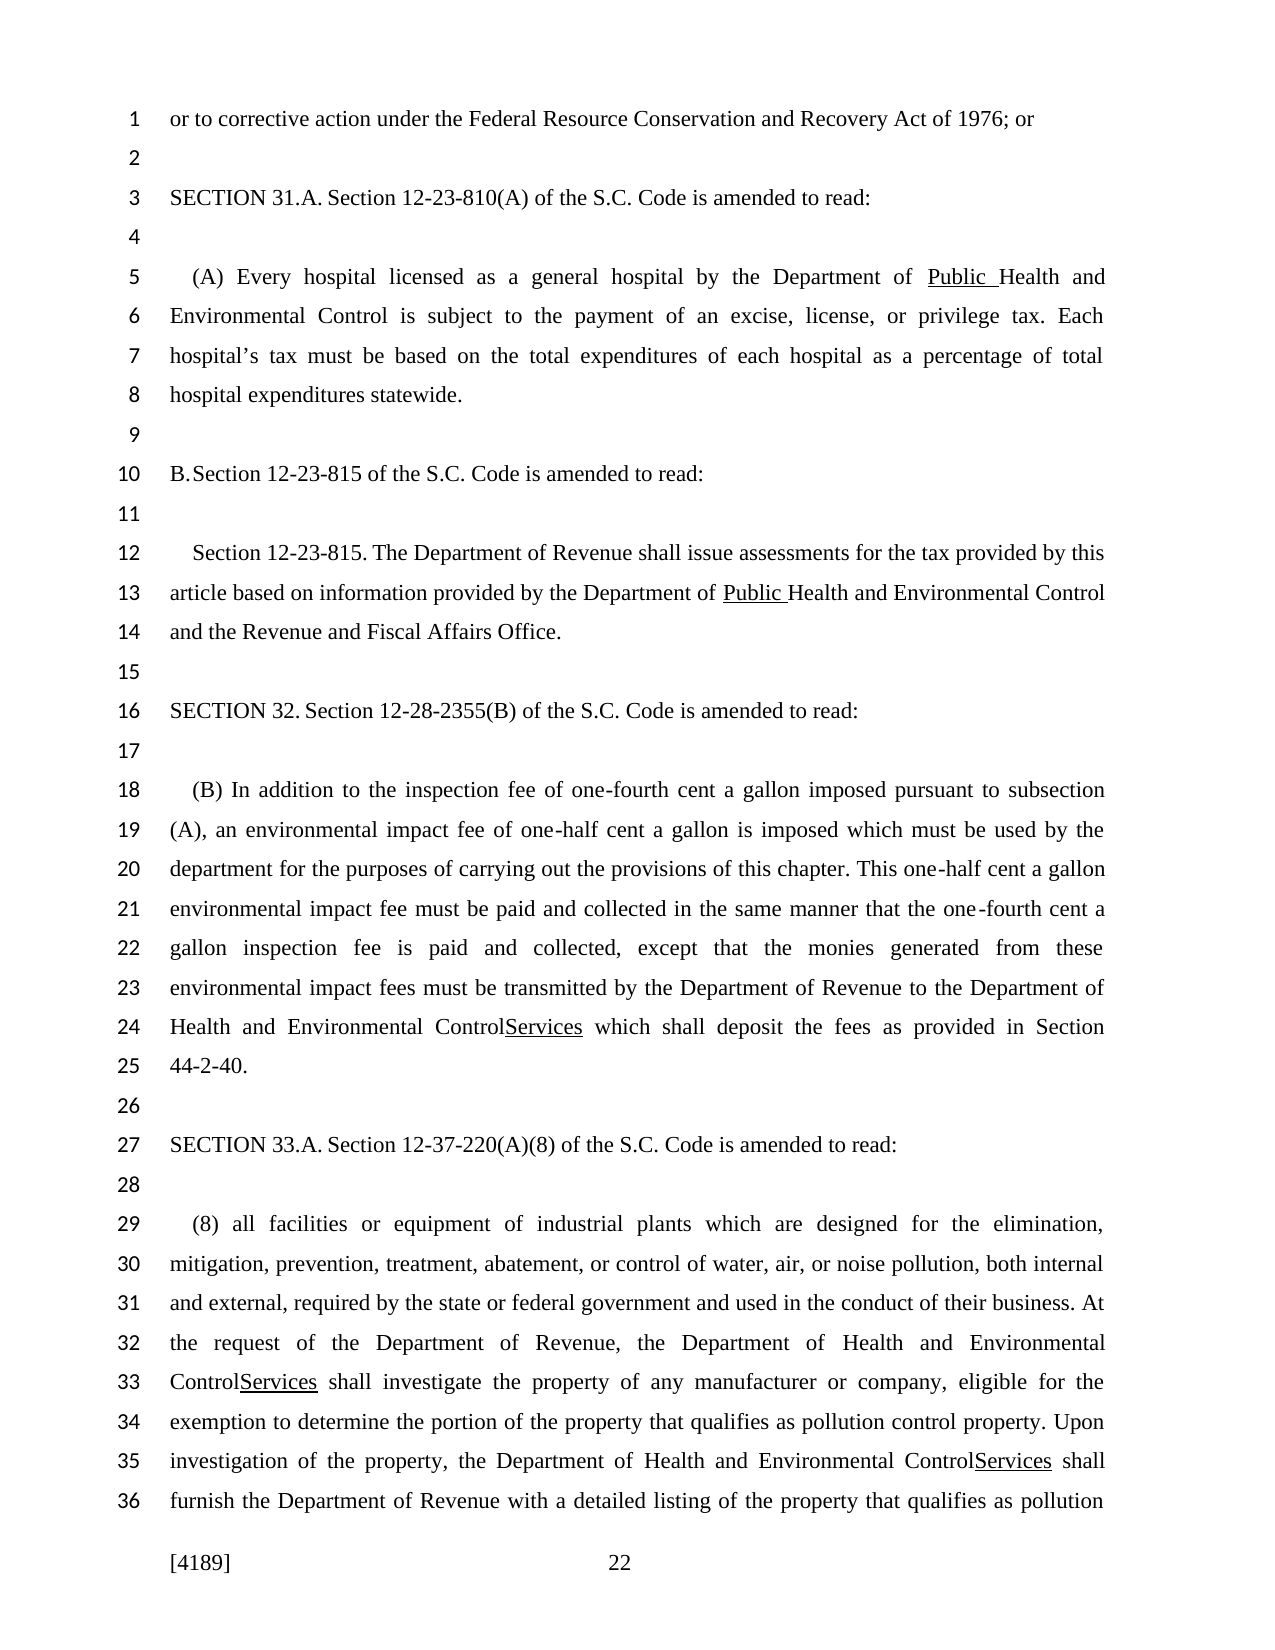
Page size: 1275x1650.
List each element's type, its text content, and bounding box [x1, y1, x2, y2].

text B. Section 12‑23‑815 of the S.C. Code is amended to read: [169, 460, 1106, 487]
text SECTION 32. Section 12‑28‑2355(B) of the S.C. Code is amended to read: [169, 697, 1106, 723]
text SECTION 31.A. Section 12‑23‑810(A) of the S.C. Code is amended to read: [169, 184, 1106, 210]
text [169, 105, 1106, 131]
text (B) In addition to the inspection fee of one‑fourth cent a gallon imposed pursuant to subsection (A), an environmental impact fee of one‑half cent a gallon is imposed which must be used by the department for the purposes of carrying out the provisions of this chapter. This one‑half cent a gallon environmental impact fee must be paid and collected in the same manner that the one‑fourth cent a gallon inspection fee is paid and collected, except that the monies generated from these environmental impact fees must be transmitted by the Department of Revenue to the Department of Health and Environmental ControlServices which shall deposit the fees as provided in Section 44‑2‑40. [169, 776, 1106, 1079]
text SECTION 33.A. Section 12‑37‑220(A)(8) of the S.C. Code is amended to read: [169, 1131, 1106, 1158]
text (A) Every hospital licensed as a general hospital by the Department of Public Health and Environmental Control is subject to the payment of an excise, license, or privilege tax. Each hospital’s tax must be based on the total expenditures of each hospital as a percentage of total hospital expenditures statewide. [169, 263, 1106, 408]
text Section 12‑23‑815. The Department of Revenue shall issue assessments for the tax provided by this article based on information provided by the Department of Public Health and Environmental Control and the Revenue and Fiscal Affairs Office. [169, 539, 1106, 644]
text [169, 1210, 1106, 1513]
